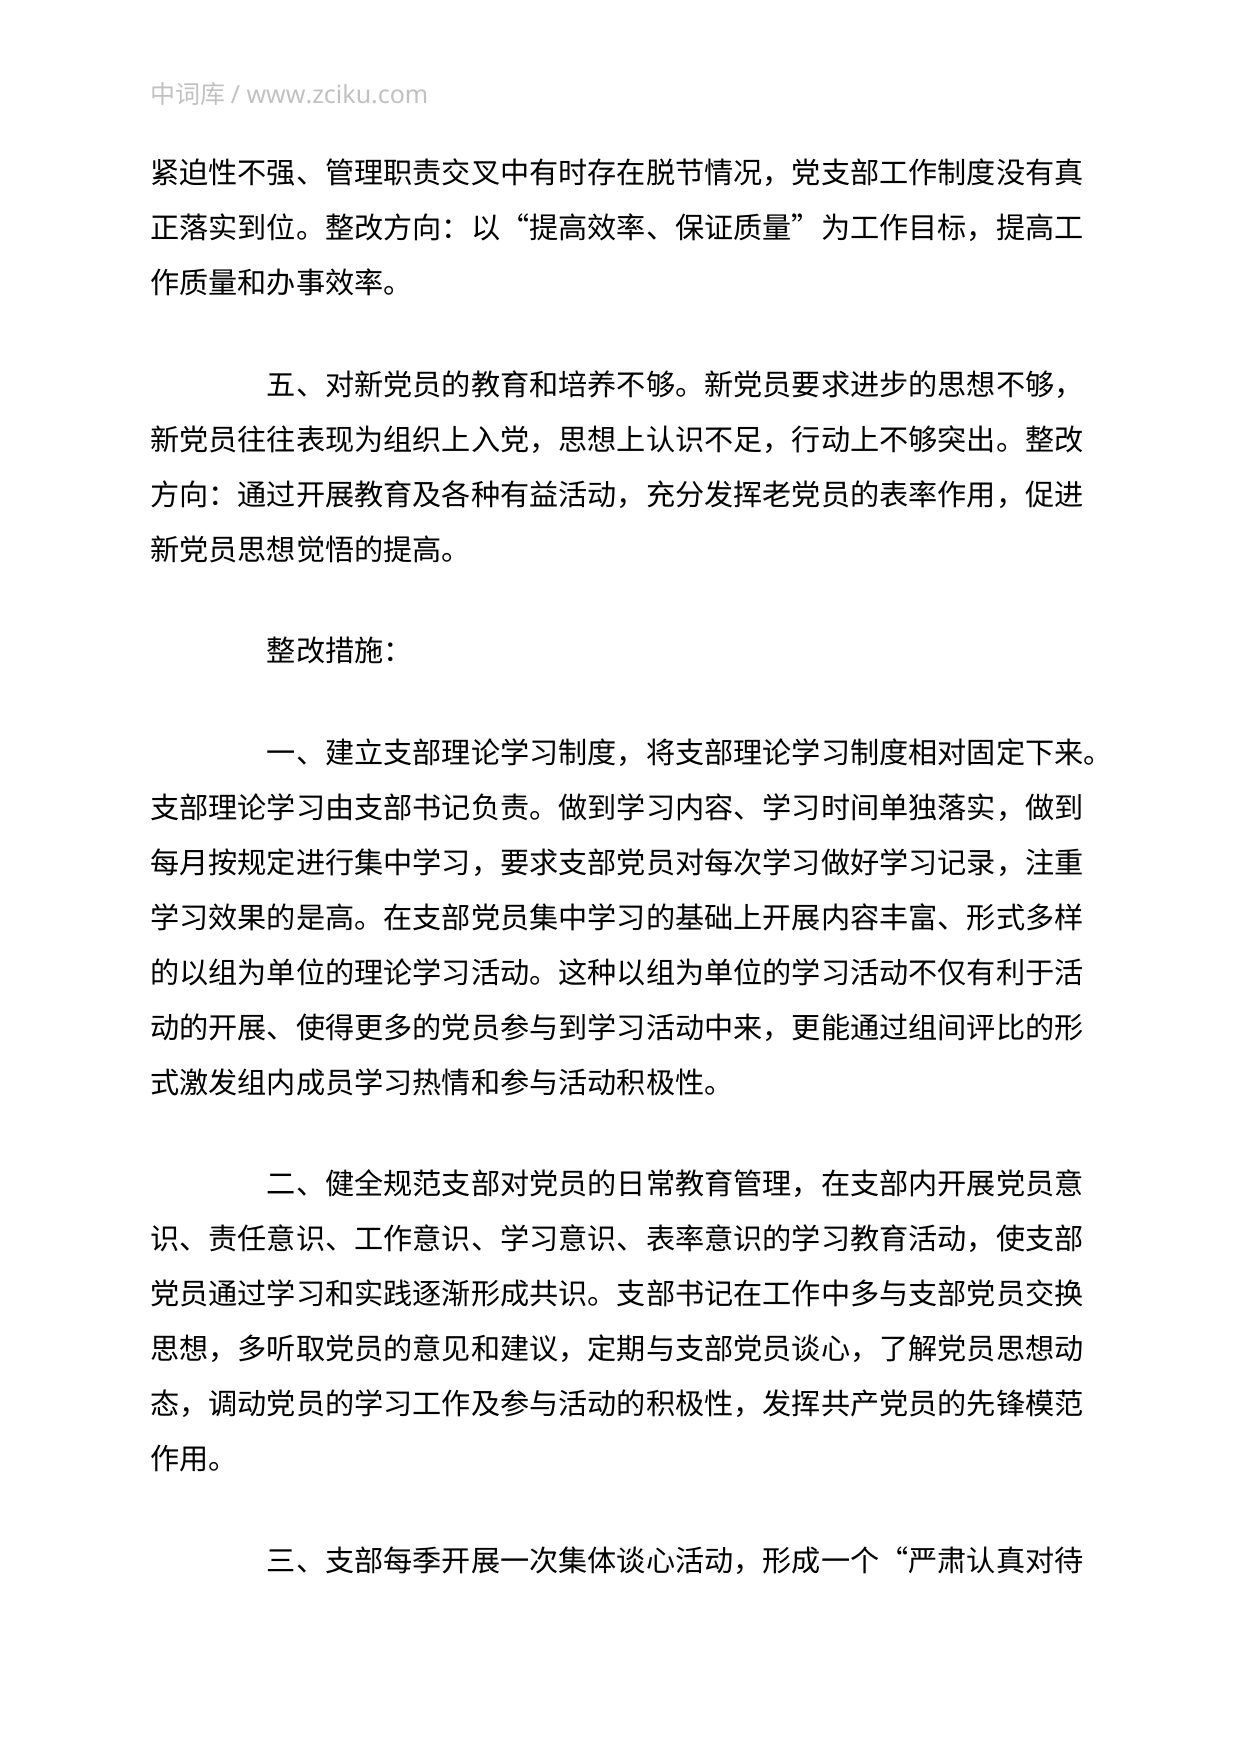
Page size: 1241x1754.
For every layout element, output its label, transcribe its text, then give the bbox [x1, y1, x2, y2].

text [150, 1537, 1090, 1579]
text 一、建立支部理论学习制度，将支部理论学习制度相对固定下来。支部理论学习由支部书记负责。做到学习内容、学习时间单独落实，做到每月按规定进行集中学习，要求支部党员对每次学习做好学习记录，注重学习效果的是高。在支部党员集中学习的基础上开展内容丰富、形式多样的以组为单位的理论学习活动。这种以组为单位的学习活动不仅有利于活动的开展、使得更多的党员参与到学习活动中来，更能通过组间评比的形式激发组内成员学习热情和参与活动积极性。 [150, 730, 1090, 1101]
text 五、对新党员的教育和培养不够。新党员要求进步的思想不够，新党员往往表现为组织上入党，思想上认识不足，行动上不够突出。整改方向：通过开展教育及各种有益活动，充分发挥老党员的表率作用，促进新党员思想觉悟的提高。 [150, 362, 1090, 568]
text 二、健全规范支部对党员的日常教育管理，在支部内开展党员意识、责任意识、工作意识、学习意识、表率意识的学习教育活动，使支部党员通过学习和实践逐渐形成共识。支部书记在工作中多与支部党员交换思想，多听取党员的意见和建议，定期与支部党员谈心，了解党员思想动态，调动党员的学习工作及参与活动的积极性，发挥共产党员的先锋模范作用。 [150, 1161, 1090, 1478]
text 整改措施： [150, 628, 1090, 670]
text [150, 150, 1090, 302]
